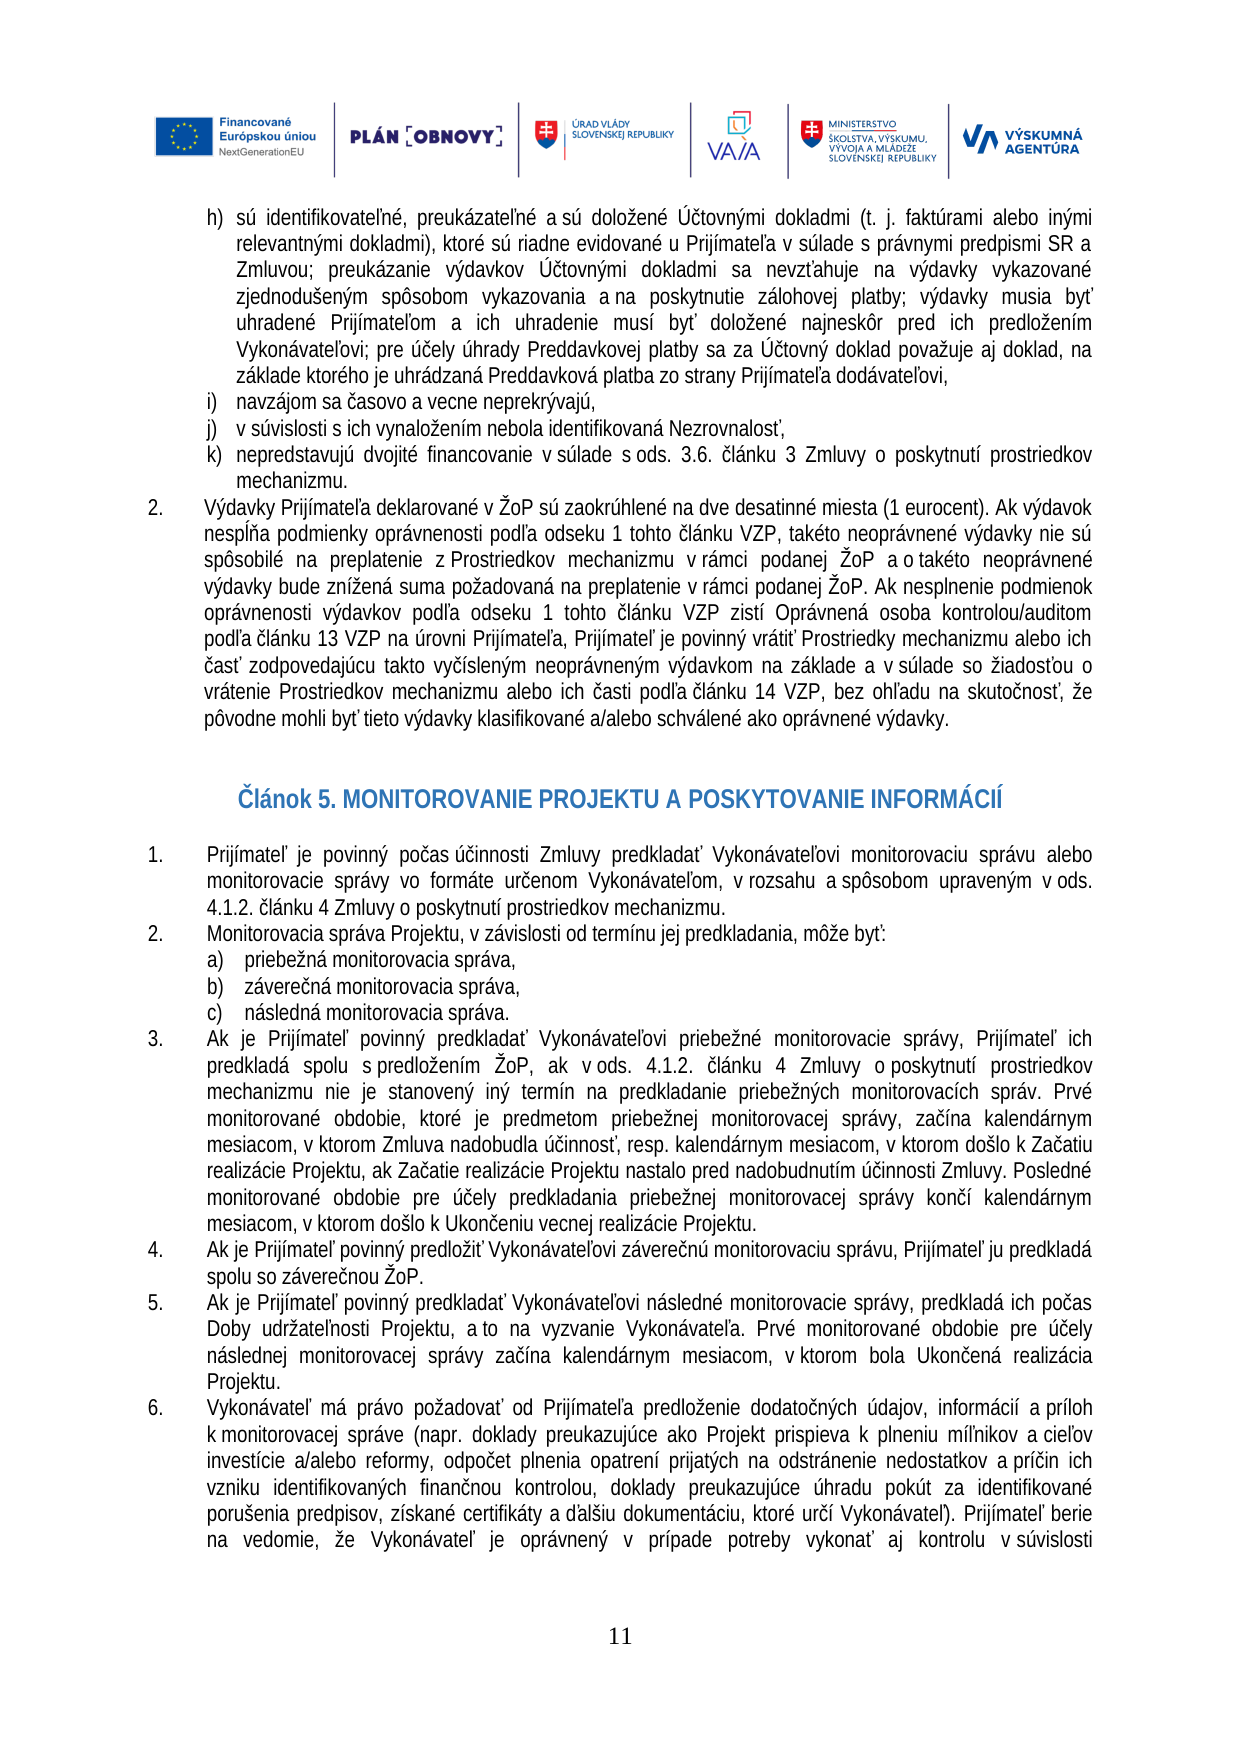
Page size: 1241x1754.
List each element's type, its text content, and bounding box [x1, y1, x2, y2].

list priebežná monitorovacia správa, [207, 946, 1093, 973]
list Ak je Prijímateľ povinný predložiť Vykonávateľovi záverečnú monitorovaciu správu, Prijímateľ ju predkladá spolu so záverečnou ŽoP. [148, 1236, 1093, 1289]
picture [147, 75, 1084, 204]
list v súvislosti s ich vynaložením nebola identifikovaná Nezrovnalosť, [207, 414, 1093, 441]
list navzájom sa časovo a vecne neprekrývajú, [207, 388, 1093, 414]
list Prijímateľ je povinný počas účinnosti Zmluvy predkladať Vykonávateľovi monitorovaciu správu alebo monitorovacie správy vo formáte určenom Vykonávateľom, v rozsahu a spôsobom upraveným v ods. 4.1.2. článku 4 Zmluvy o poskytnutí prostriedkov mechanizmu. [148, 841, 1093, 920]
subtitle Článok 5. MONITOROVANIE PROJEKTU A POSKYTOVANIE INFORMÁCIÍ [148, 783, 1093, 814]
list sú identifikovateľné, preukázateľné a sú doložené Účtovnými dokladmi (t. j. faktúrami alebo inými relevantnými dokladmi), ktoré sú riadne evidované u Prijímateľa v súlade s právnymi predpismi SR a Zmluvou; preukázanie výdavkov Účtovnými dokladmi sa nevzťahuje na výdavky vykazované zjednodušeným spôsobom vykazovania a na poskytnutie zálohovej platby; výdavky musia byť uhradené Prijímateľom a ich uhradenie musí byť doložené najneskôr pred ich predložením Vykonávateľovi; pre účely úhrady Preddavkovej platby sa za Účtovný doklad považuje aj doklad, na základe ktorého je uhrádzaná Preddavková platba zo strany Prijímateľa dodávateľovi, [207, 204, 1093, 388]
list Ak je Prijímateľ povinný predkladať Vykonávateľovi následné monitorovacie správy, predkladá ich počas Doby udržateľnosti Projektu, a to na vyzvanie Vykonávateľa. Prvé monitorované obdobie pre účely následnej monitorovacej správy začína kalendárnym mesiacom, v ktorom bola Ukončená realizácia Projektu. [148, 1289, 1093, 1394]
list nepredstavujú dvojité financovanie v súlade s ods. 3.6. článku 3 Zmluvy o poskytnutí prostriedkov mechanizmu. [207, 441, 1093, 494]
list Monitorovacia správa Projektu, v závislosti od termínu jej predkladania, môže byť: [148, 920, 1093, 946]
list Výdavky Prijímateľa deklarované v ŽoP sú zaokrúhlené na dve desatinné miesta (1 eurocent). Ak výdavok nespĺňa podmienky oprávnenosti podľa odseku 1 tohto článku VZP, takéto neoprávnené výdavky nie sú spôsobilé na preplatenie z Prostriedkov mechanizmu v rámci podanej ŽoP a o takéto neoprávnené výdavky bude znížená suma požadovaná na preplatenie v rámci podanej ŽoP. Ak nesplnenie podmienok oprávnenosti výdavkov podľa odseku 1 tohto článku VZP zistí Oprávnená osoba kontrolou/auditom podľa článku 13 VZP na úrovni Prijímateľa, Prijímateľ je povinný vrátiť Prostriedky mechanizmu alebo ich časť zodpovedajúcu takto vyčísleným neoprávneným výdavkom na základe a v súlade so žiadosťou o vrátenie Prostriedkov mechanizmu alebo ich časti podľa článku 14 VZP, bez ohľadu na skutočnosť, že pôvodne mohli byť tieto výdavky klasifikované a/alebo schválené ako oprávnené výdavky. [148, 494, 1093, 731]
list Ak je Prijímateľ povinný predkladať Vykonávateľovi priebežné monitorovacie správy, Prijímateľ ich predkladá spolu s predložením ŽoP, ak v ods. 4.1.2. článku 4 Zmluvy o poskytnutí prostriedkov mechanizmu nie je stanovený iný termín na predkladanie priebežných monitorovacích správ. Prvé monitorované obdobie, ktoré je predmetom priebežnej monitorovacej správy, začína kalendárnym mesiacom, v ktorom Zmluva nadobudla účinnosť, resp. kalendárnym mesiacom, v ktorom došlo k Začatiu realizácie Projektu, ak Začatie realizácie Projektu nastalo pred nadobudnutím účinnosti Zmluvy. Posledné monitorované obdobie pre účely predkladania priebežnej monitorovacej správy končí kalendárnym mesiacom, v ktorom došlo k Ukončeniu vecnej realizácie Projektu. [148, 1025, 1093, 1236]
list záverečná monitorovacia správa, [207, 973, 1093, 999]
list následná monitorovacia správa. [207, 999, 1093, 1025]
